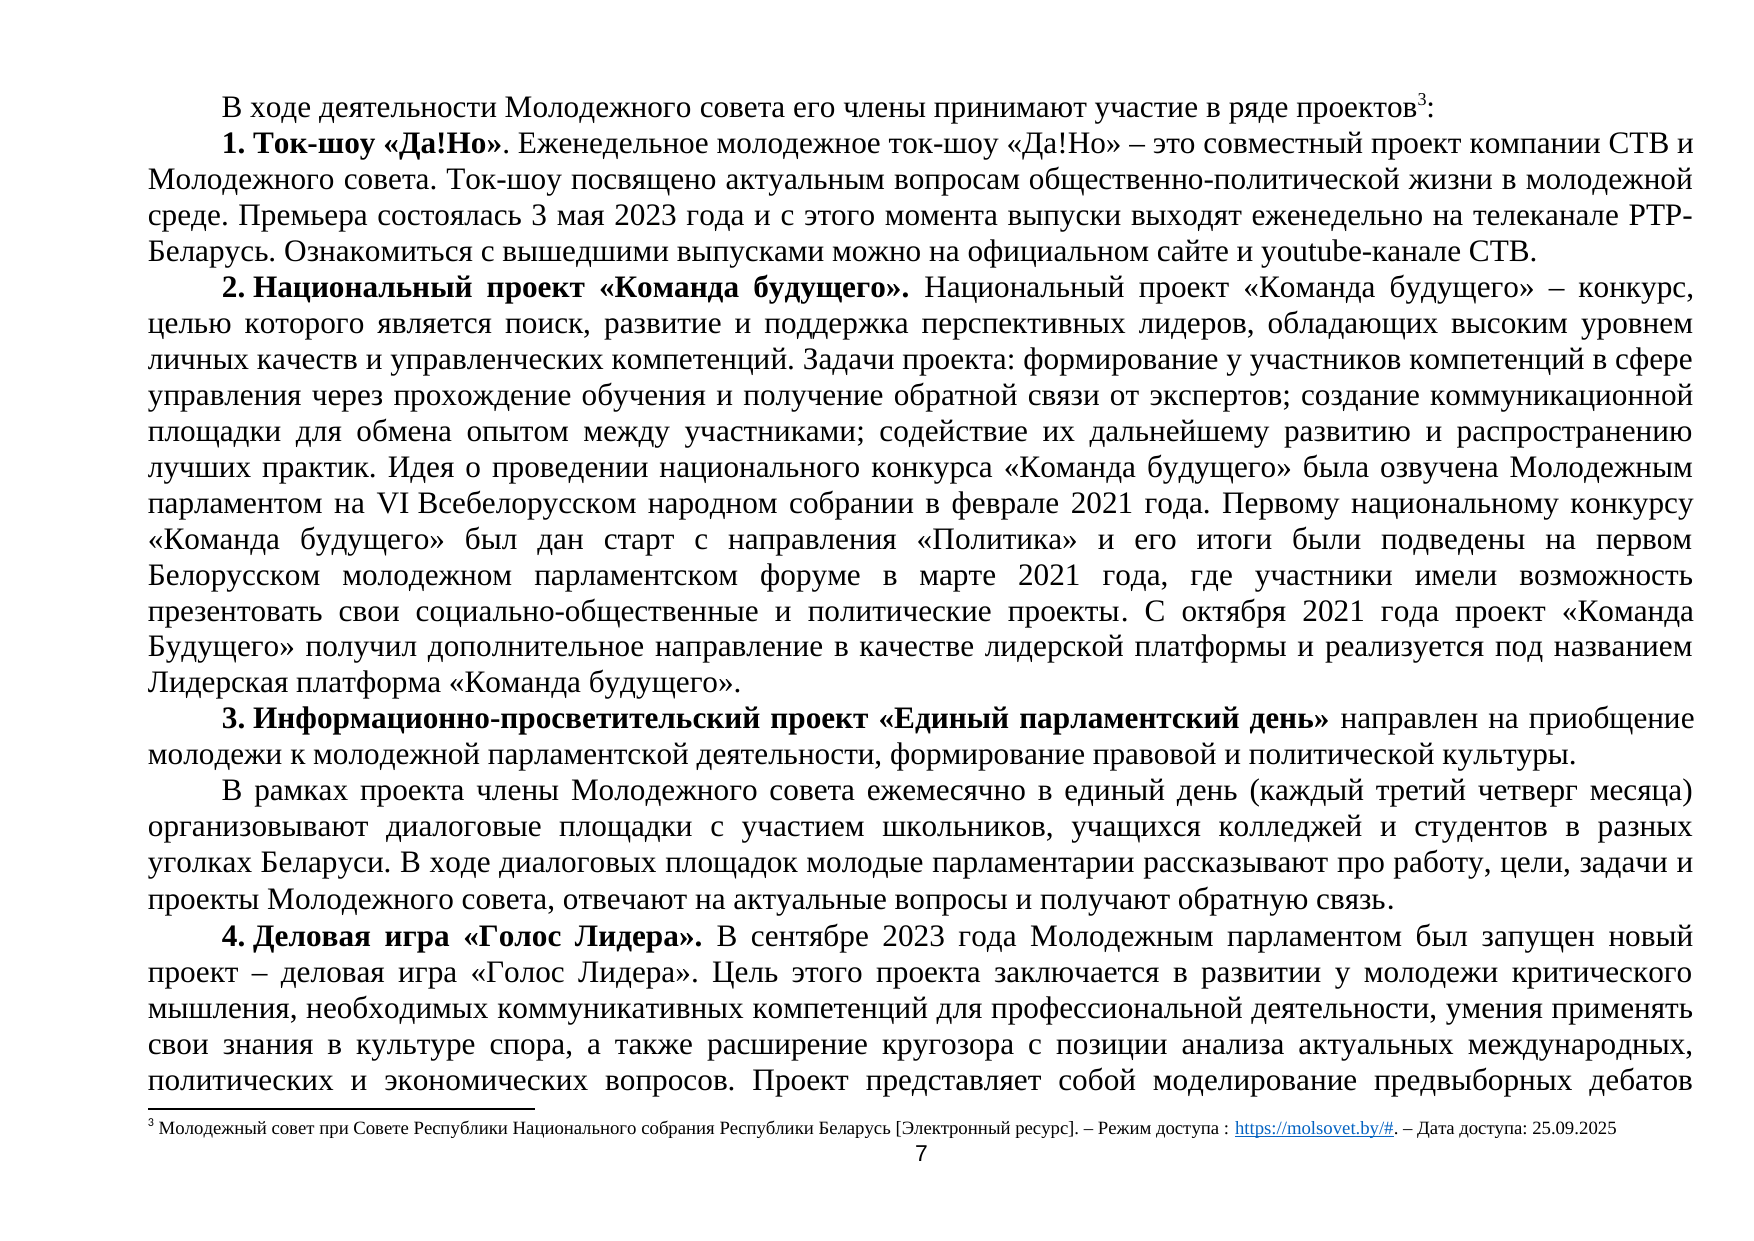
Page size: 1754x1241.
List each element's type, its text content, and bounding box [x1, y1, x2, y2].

text 2. Национальный проект «Команда будущего». Национальный проект «Команда будущего» – конкурс, целью которого является поиск, развитие и поддержка перспективных лидеров, обладающих высоким уровнем личных качеств и управленческих компетенций. Задачи проекта: формирование у участников компетенций в сфере управления через прохождение обучения и получение обратной связи от экспертов; создание коммуникационной площадки для обмена опытом между участниками; содействие их дальнейшему развитию и распространению лучших практик. Идея о проведении национального конкурса «Команда будущего» была озвучена Молодежным парламентом на VI Всебелорусском народном собрании в феврале 2021 года. Первому национальному конкурсу «Команда будущего» был дан старт с направления «Политика» и его итоги были подведены на первом Белорусском молодежном парламентском форуме в марте 2021 года, где участники имели возможность презентовать свои социально-общественные и политические проекты. С октября 2021 года проект «Команда Будущего» получил дополнительное направление в качестве лидерской платформы и реализуется под названием Лидерская платформа «Команда будущего». [148, 268, 1695, 699]
text В ходе деятельности Молодежного совета его члены принимают участие в ряде проектов: [148, 89, 1695, 124]
text 3. Информационно-просветительский проект «Единый парламентский день» направлен на приобщение молодежи к молодежной парламентской деятельности, формирование правовой и политической культуры. [148, 699, 1695, 771]
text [148, 917, 1695, 1097]
text 1. Ток-шоу «Да!Но». Еженедельное молодежное ток-шоу «Да!Но» – это совместный проект компании СТВ и Молодежного совета. Ток-шоу посвящено актуальным вопросам общественно-политической жизни в молодежной среде. Премьера состоялась 3 мая 2023 года и с этого момента выпуски выходят еженедельно на телеканале РТР-Беларусь. Ознакомиться с вышедшими выпусками можно на официальном сайте и youtube-канале СТВ. [148, 124, 1695, 268]
list В рамках проекта члены Молодежного совета ежемесячно в единый день (каждый третий четверг месяца) организовывают диалоговые площадки с участием школьников, учащихся колледжей и студентов в разных уголках Беларуси. В ходе диалоговых площадок молодые парламентарии рассказывают про работу, цели, задачи и проекты Молодежного совета, отвечают на актуальные вопросы и получают обратную связь. [148, 771, 1695, 917]
